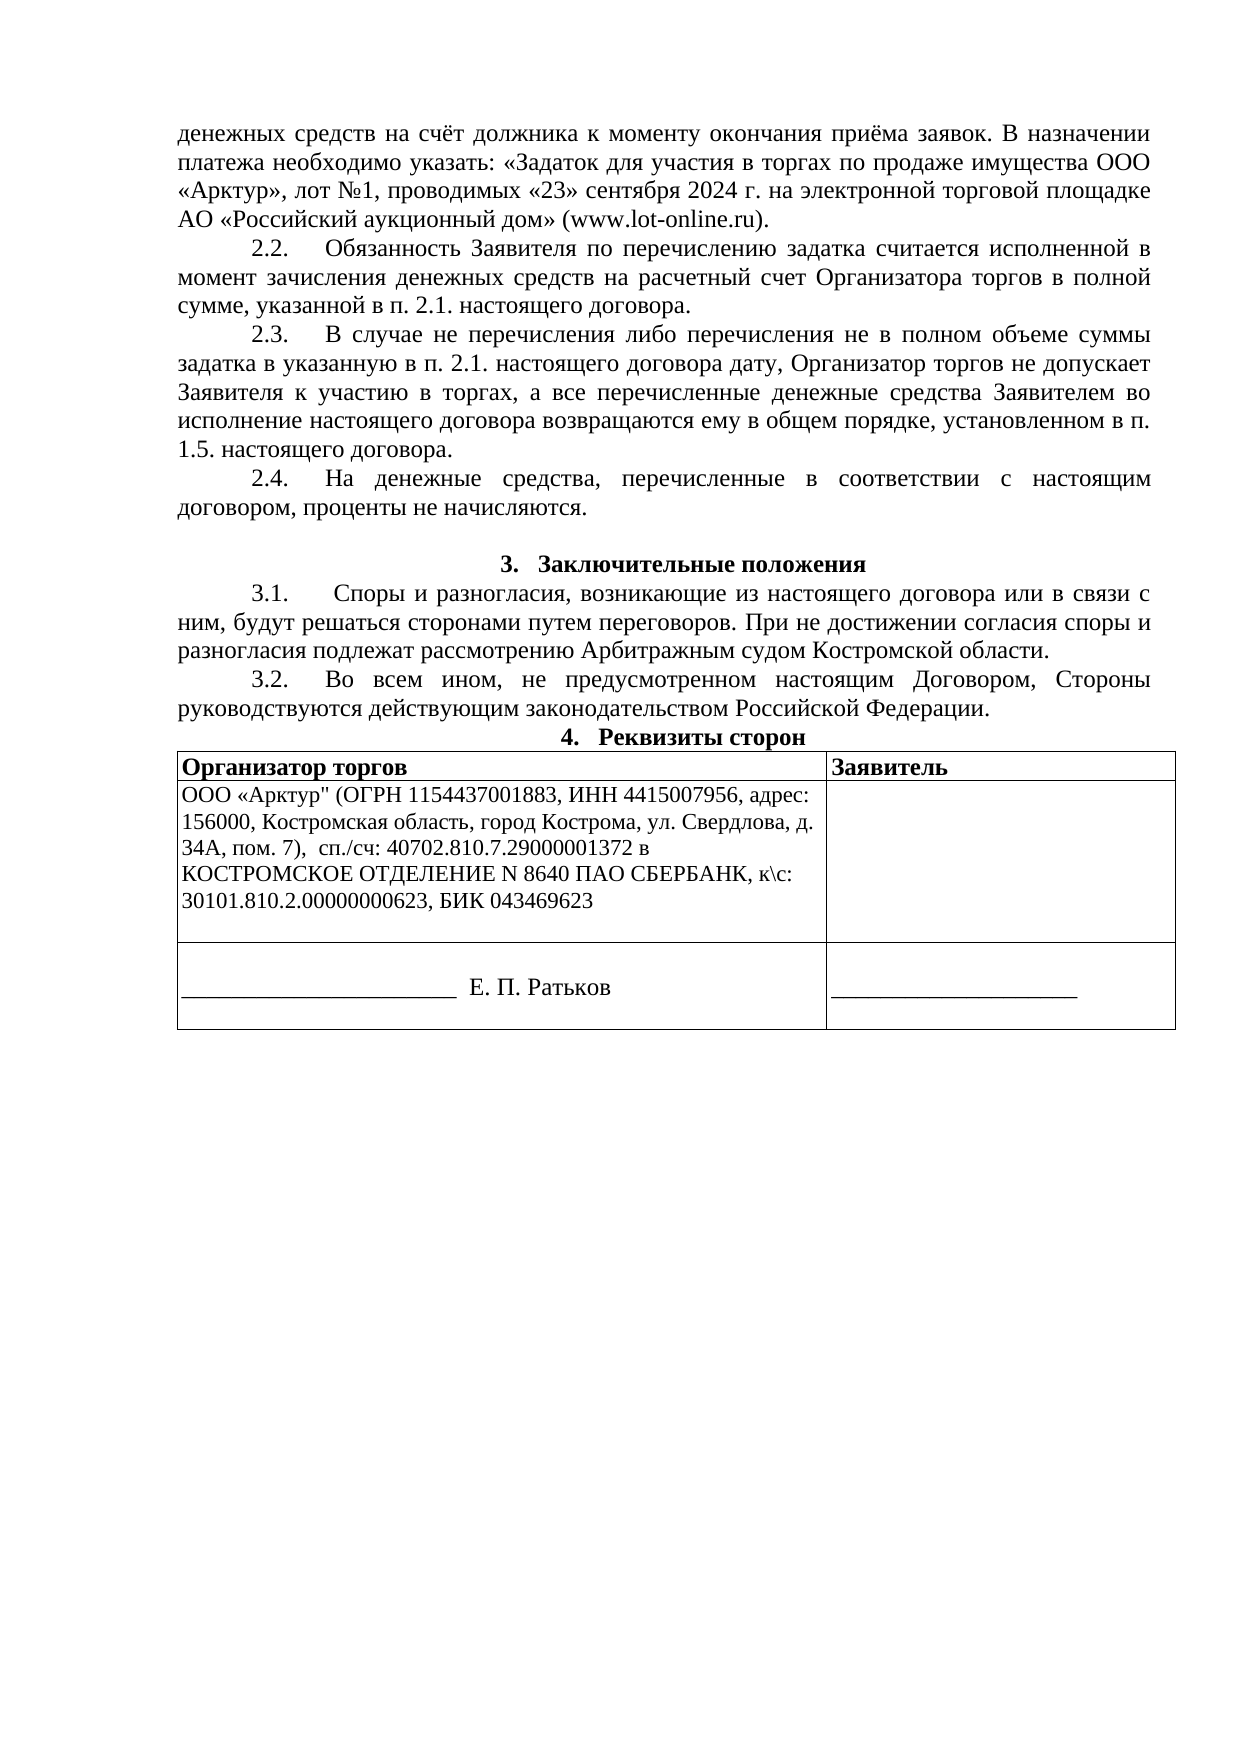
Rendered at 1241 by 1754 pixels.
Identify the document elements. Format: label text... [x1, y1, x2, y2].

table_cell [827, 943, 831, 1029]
list Реквизиты сторон [215, 722, 1152, 751]
list В случае не перечисления либо перечисления не в полном объеме суммы задатка в указанную в п. 2.1. настоящего договора дату, Организатор торгов не допускает Заявителя к участию в торгах, а все перечисленные денежные средства Заявителем во исполнение настоящего договора возвращаются ему в общем порядке, установленном в п. 1.5. настоящего договора. [177, 319, 1152, 463]
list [177, 118, 1152, 233]
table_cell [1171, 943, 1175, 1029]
table_cell ______________________ Е. П. Ратьков [178, 943, 826, 1029]
list Споры и разногласия, возникающие из настоящего договора или в связи с ним, будут решаться сторонами путем переговоров. При не достижении согласия споры и разногласия подлежат рассмотрению Арбитражным судом Костромской области. [177, 578, 1152, 664]
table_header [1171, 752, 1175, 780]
list Заключительные положения [215, 549, 1152, 578]
table_cell [827, 781, 1175, 942]
list Обязанность Заявителя по перечислению задатка считается исполненной в момент зачисления денежных средств на расчетный счет Организатора торгов в полной сумме, указанной в п. 2.1. настоящего договора. [177, 233, 1152, 319]
list Во всем ином, не предусмотренном настоящим Договором, Стороны руководствуются действующим законодательством Российской Федерации. [177, 664, 1152, 722]
list На денежные средства, перечисленные в соответствии с настоящим договором, проценты не начисляются. [177, 463, 1152, 521]
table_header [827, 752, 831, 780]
